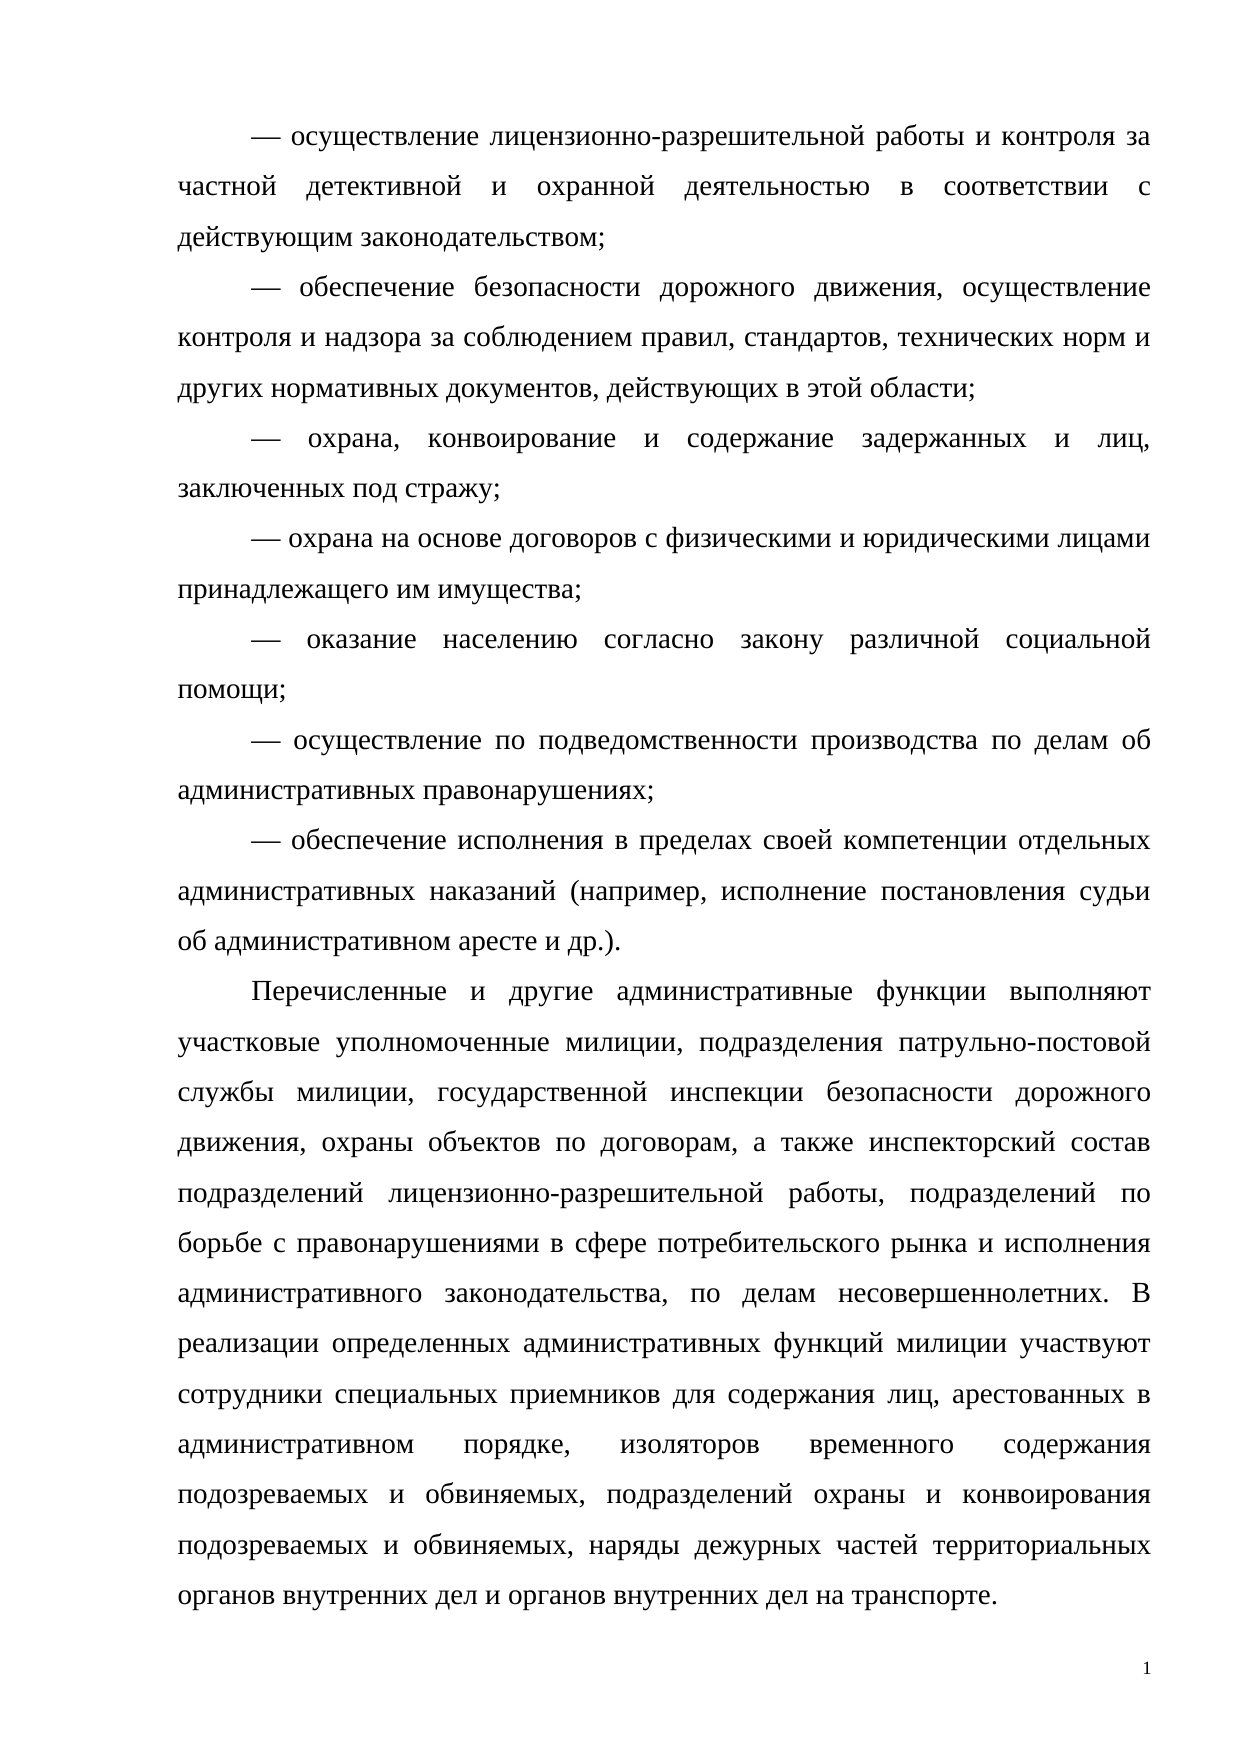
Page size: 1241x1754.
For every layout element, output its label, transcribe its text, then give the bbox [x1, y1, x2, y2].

text — обеспечение безопасности дорожного движения, осуществление контроля и надзора за соблюдением правил, стандартов, технических норм и других нормативных документов, действующих в этой области; [177, 269, 1152, 403]
text — осуществление по подведомственности производства по делам об административных правонарушениях; [177, 722, 1152, 806]
text — обеспечение исполнения в пределах своей компетенции отдельных административных наказаний (например, исполнение постановления судьи об административном аресте и др.). [177, 822, 1152, 957]
text — осуществление лицензионно-разрешительной работы и контроля за частной детективной и охранной деятельностью в соответствии с действующим законодательством; [177, 118, 1152, 252]
text Перечисленные и другие административные функции выполняют участковые уполномоченные милиции, подразделения патрульно-постовой службы милиции, государственной инспекции безопасности дорожного движения, охраны объектов по договорам, а также инспекторский состав подразделений лицензионно-разрешительной работы, подразделений по борьбе с правонарушениями в сфере потребительского рынка и исполнения административного законодательства, по делам несовершеннолетних. В реализации определенных административных функций милиции участвуют сотрудники специальных приемников для содержания лиц, арестованных в административном порядке, изоляторов временного содержания подозреваемых и обвиняемых, подразделений охраны и конвоирования подозреваемых и обвиняемых, наряды дежурных частей территориальных органов внутренних дел и органов внутренних дел на транспорте. [177, 973, 1152, 1611]
text — охрана на основе договоров с физическими и юридическими лицами принадлежащего им имущества; [177, 521, 1152, 604]
text — оказание населению согласно закону различной социальной помощи; [177, 621, 1152, 705]
text — охрана, конвоирование и содержание задержанных и лиц, заключенных под стражу; [177, 420, 1152, 504]
